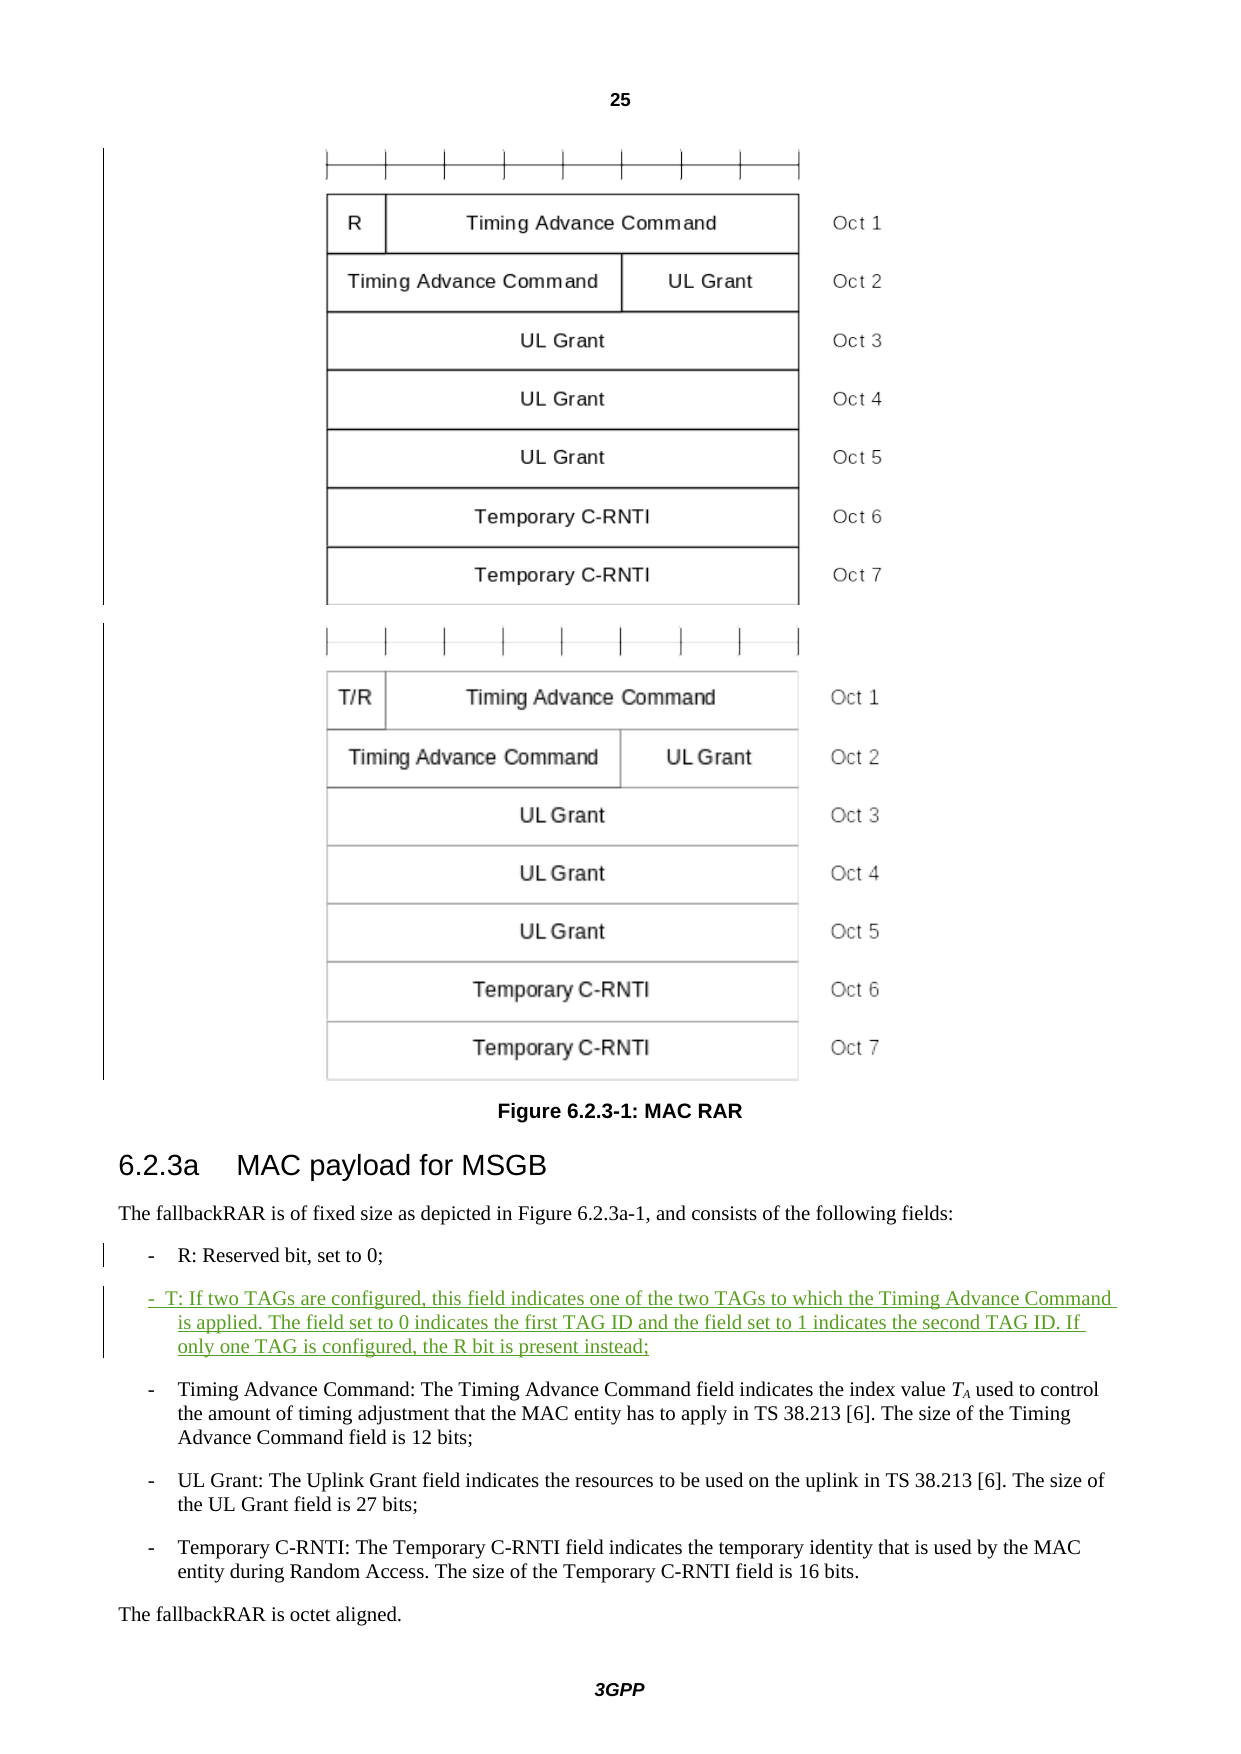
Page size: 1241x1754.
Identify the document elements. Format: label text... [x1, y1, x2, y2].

text - UL Grant: The Uplink Grant field indicates the resources to be used on the uplink in TS 38.213 [6]. The size of the UL Grant field is 27 bits; [148, 1468, 1122, 1516]
text 6.2.3a MAC payload for MSGB [118, 1148, 1122, 1182]
text - R: Reserved bit, set to 0; [148, 1243, 1122, 1267]
text Figure 6.2.3-1: MAC RAR [118, 1099, 1122, 1123]
text - Temporary C-RNTI: The Temporary C-RNTI field indicates the temporary identity that is used by the MAC entity during Random Access. The size of the Temporary C-RNTI field is 16 bits. [148, 1535, 1122, 1583]
text The fallbackRAR is octet aligned. [118, 1602, 1122, 1626]
text - Timing Advance Command: The Timing Advance Command field indicates the index value TA used to control the amount of timing adjustment that the MAC entity has to apply in TS 38.213 [6]. The size of the Timing Advance Command field is 12 bits; [148, 1377, 1122, 1449]
text The fallbackRAR is of fixed size as depicted in Figure 6.2.3a-1, and consists of the following fields: [118, 1200, 1122, 1224]
